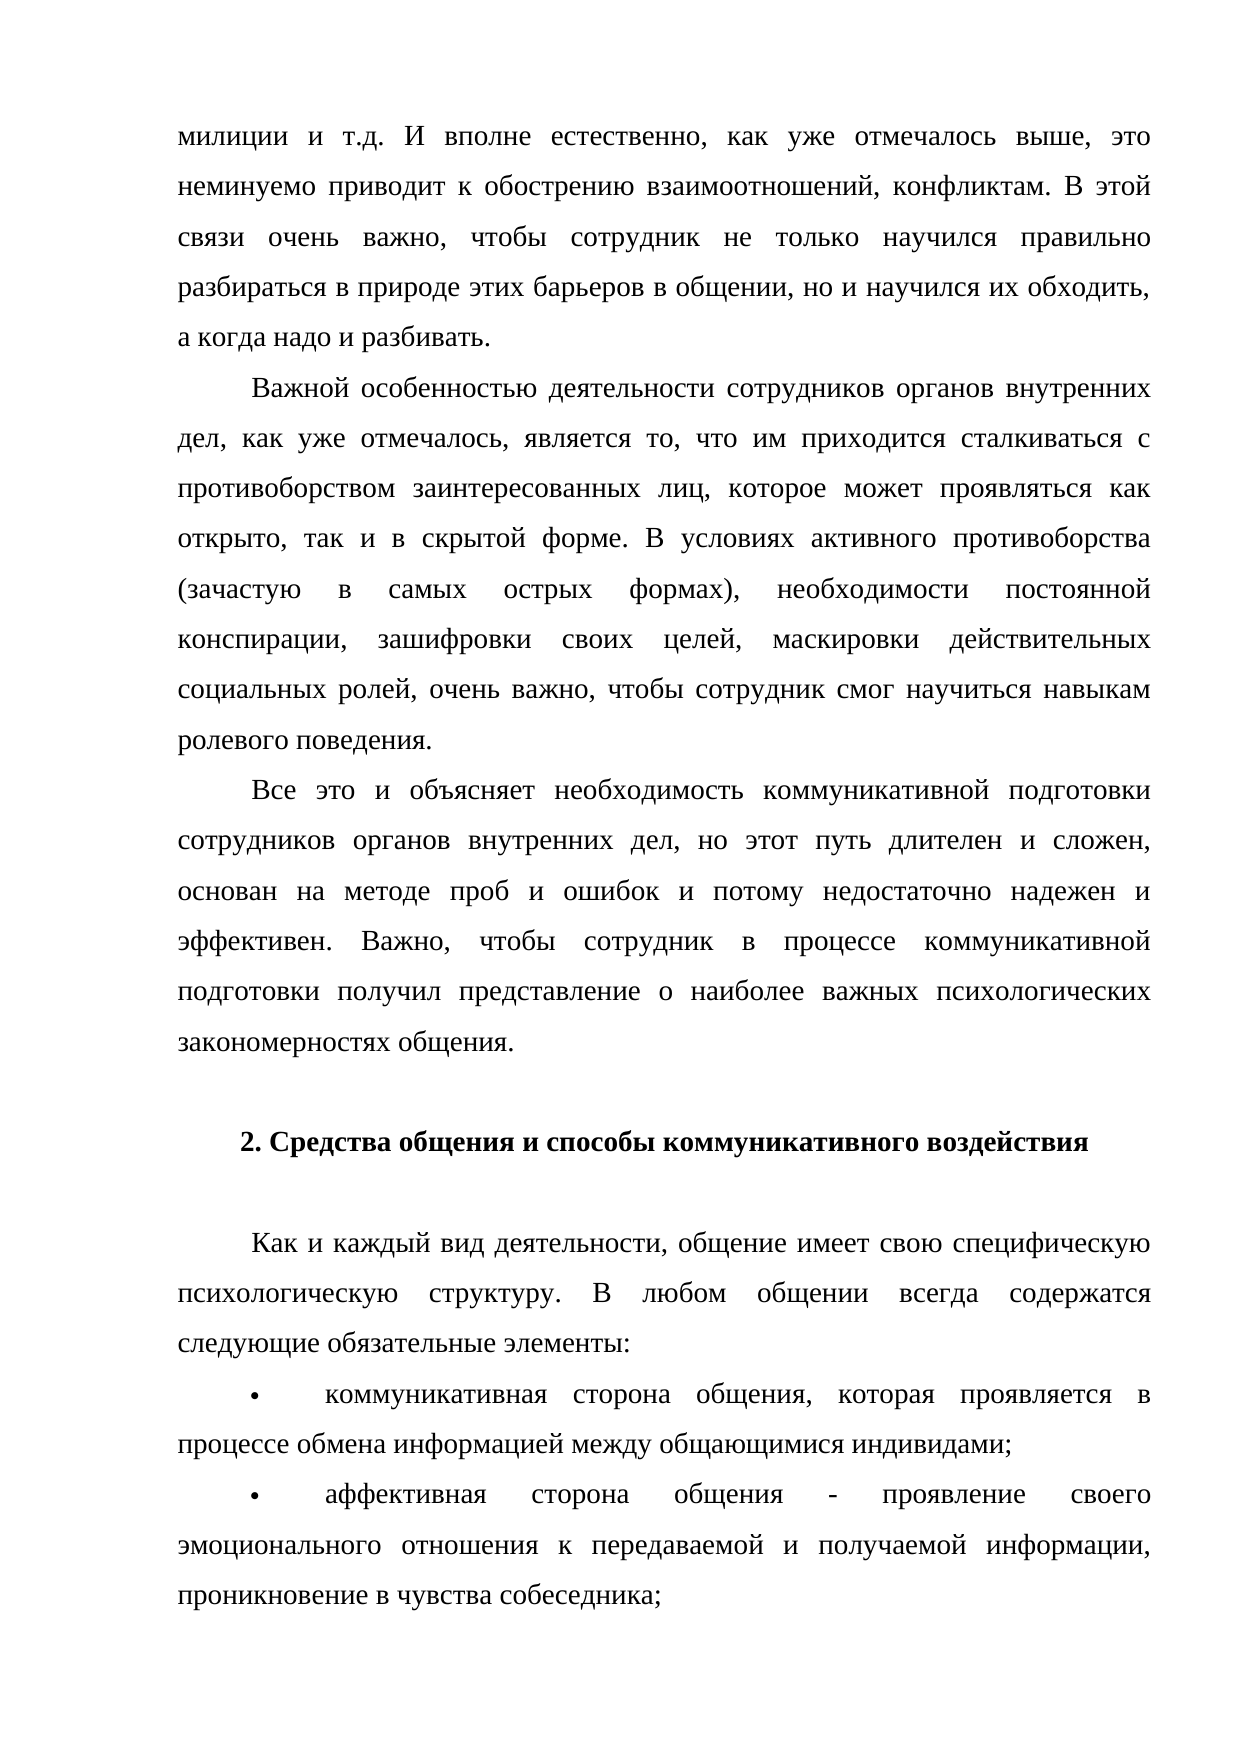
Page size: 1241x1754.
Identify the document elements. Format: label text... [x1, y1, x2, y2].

list аффективная сторона общения - проявление своего эмоционального отношения к передаваемой и получаемой информации, проникновение в чувства собеседника; [177, 1477, 1152, 1611]
list коммуникативная сторона общения, которая проявляется в процессе обмена информацией между общающимися индивидами; [177, 1376, 1152, 1460]
text Как и каждый вид деятельности, общение имеет свою специфическую психологическую структуру. В любом общении всегда содержатся следующие обязательные элементы: [177, 1225, 1152, 1359]
subtitle 2. Средства общения и способы коммуникативного воздействия [177, 1124, 1152, 1158]
text Все это и объясняет необходимость коммуникативной подготовки сотрудников органов внутренних дел, но этот путь длителен и сложен, основан на методе проб и ошибок и потому недостаточно надежен и эффективен. Важно, чтобы сотрудник в процессе коммуникативной подготовки получил представление о наиболее важных психологических закономерностях общения. [177, 772, 1152, 1057]
text Важной особенностью деятельности сотрудников органов внутренних дел, как уже отмечалось, является то, что им приходится сталкиваться с противоборством заинтересованных лиц, которое может проявляться как открыто, так и в скрытой форме. В условиях активного противоборства (зачастую в самых острых формах), необходимости постоянной конспирации, зашифровки своих целей, маскировки действительных социальных ролей, очень важно, чтобы сотрудник смог научиться навыкам ролевого поведения. [177, 370, 1152, 755]
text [177, 118, 1152, 353]
